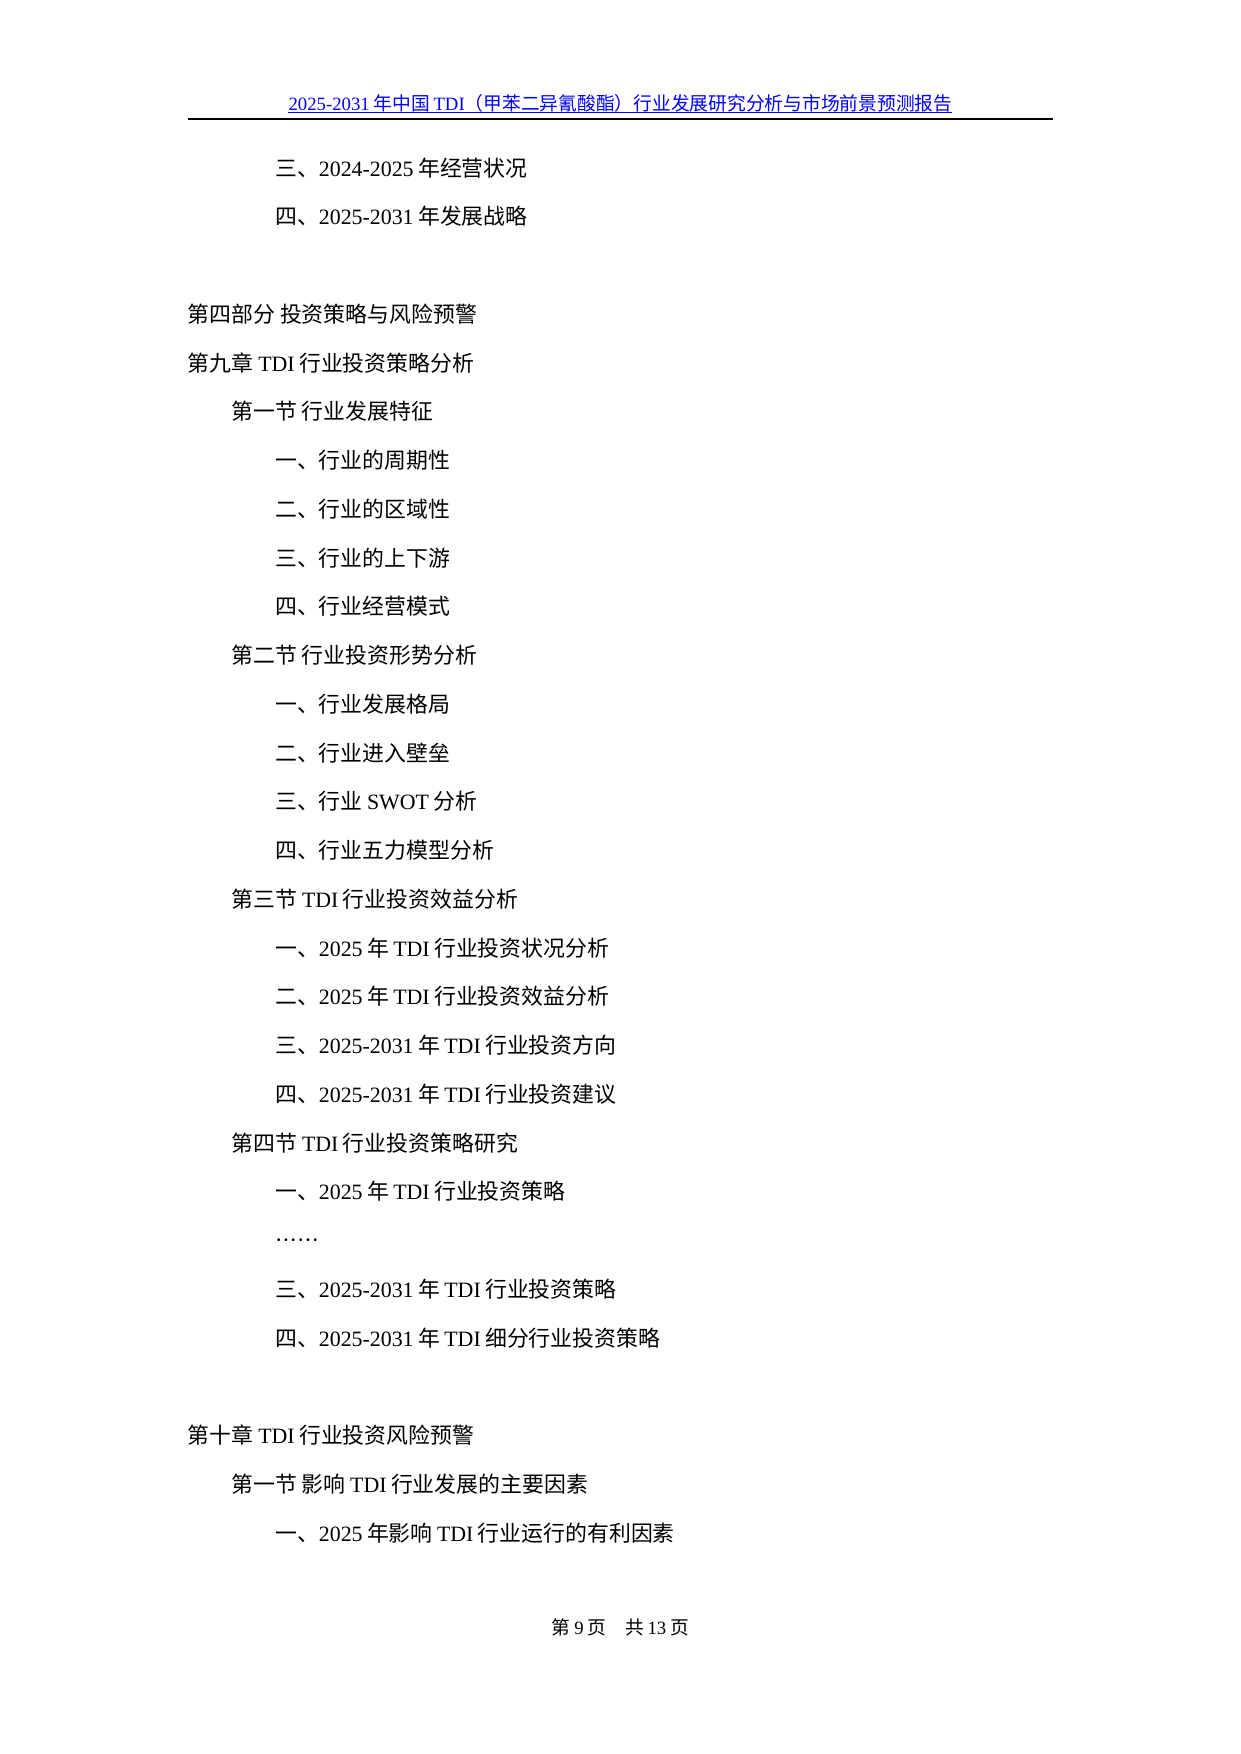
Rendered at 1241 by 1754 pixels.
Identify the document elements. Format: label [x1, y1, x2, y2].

text [187, 150, 1053, 1548]
